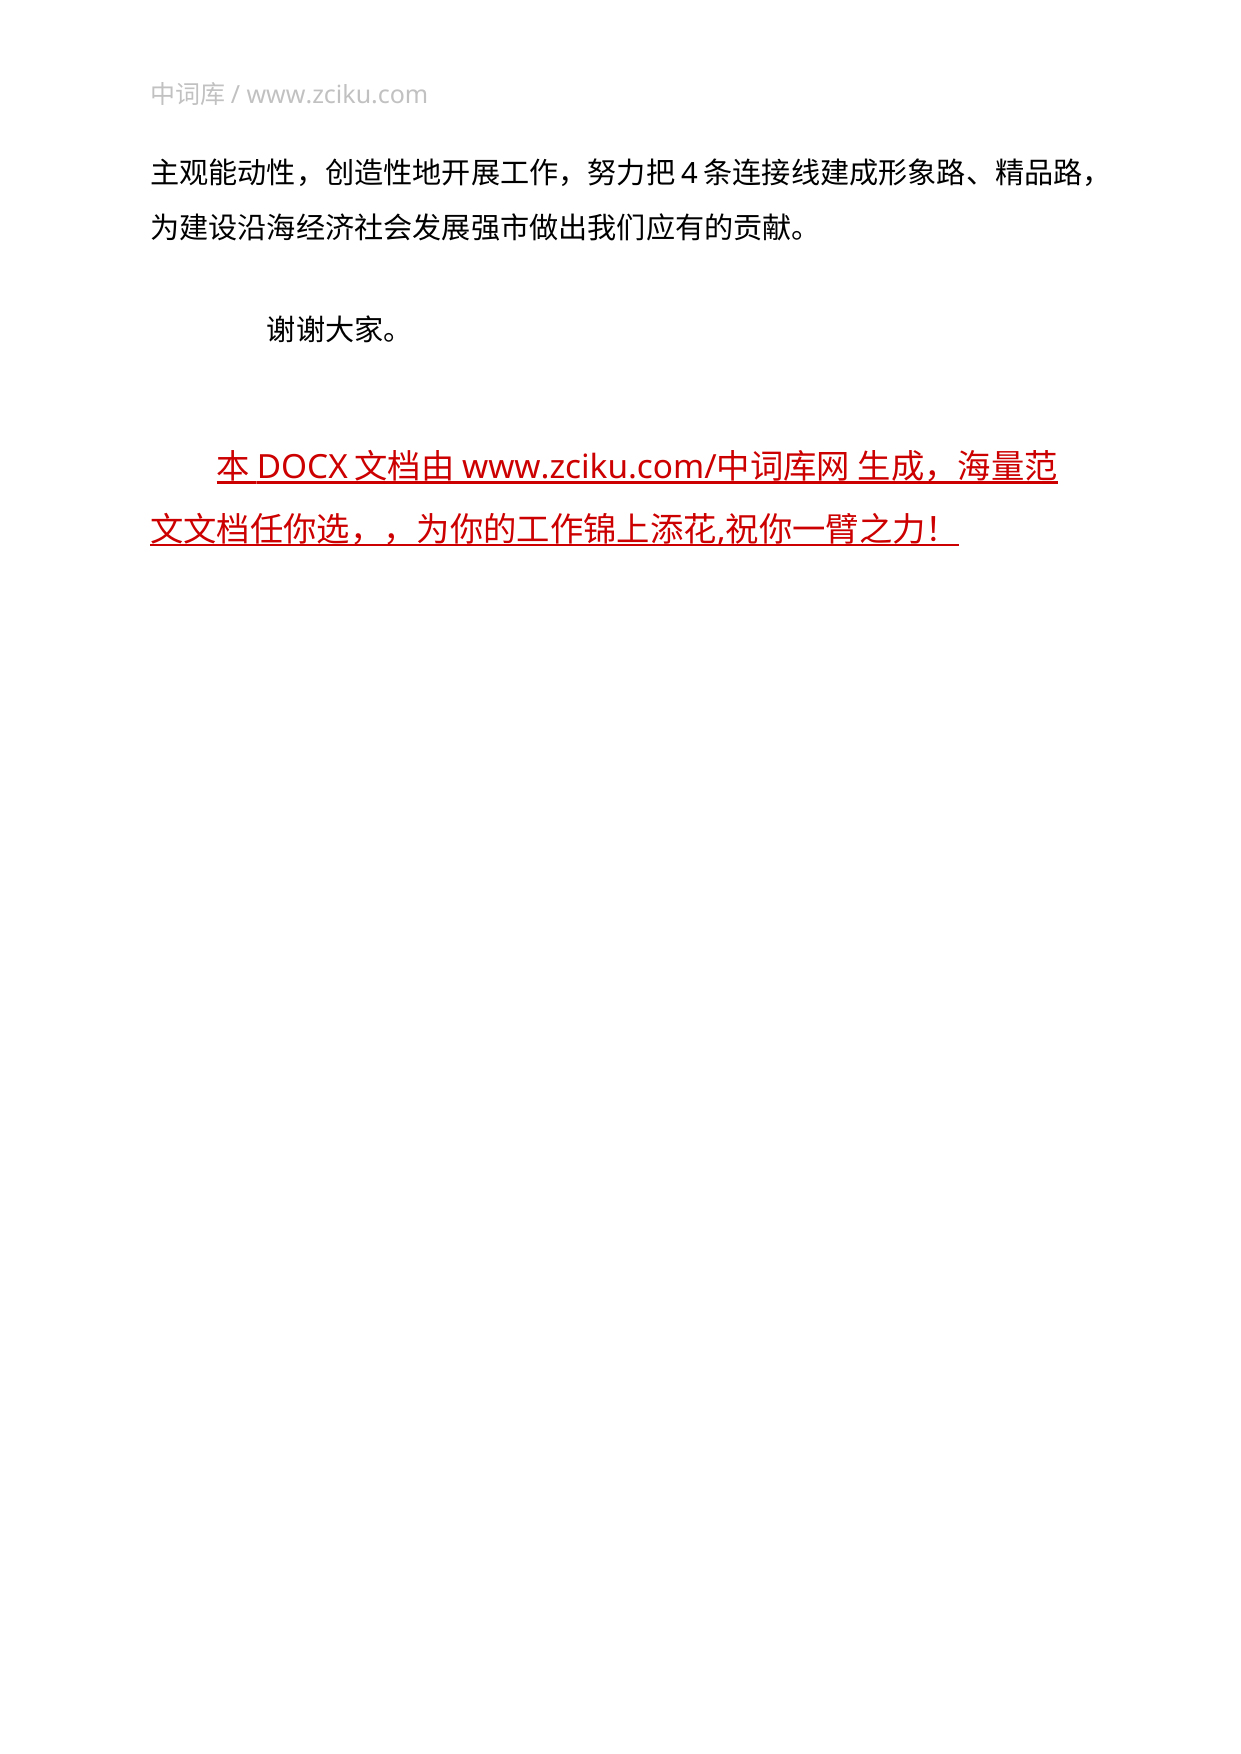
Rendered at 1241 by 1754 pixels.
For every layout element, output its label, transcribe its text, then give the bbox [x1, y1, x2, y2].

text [150, 150, 1090, 247]
text 谢谢大家。 [150, 307, 1090, 349]
text 本DOCX文档由 www.zciku.com/中词库网 生成，海量范文文档任你选，，为你的工作锦上添花,祝你一臂之力！ [150, 440, 1090, 551]
